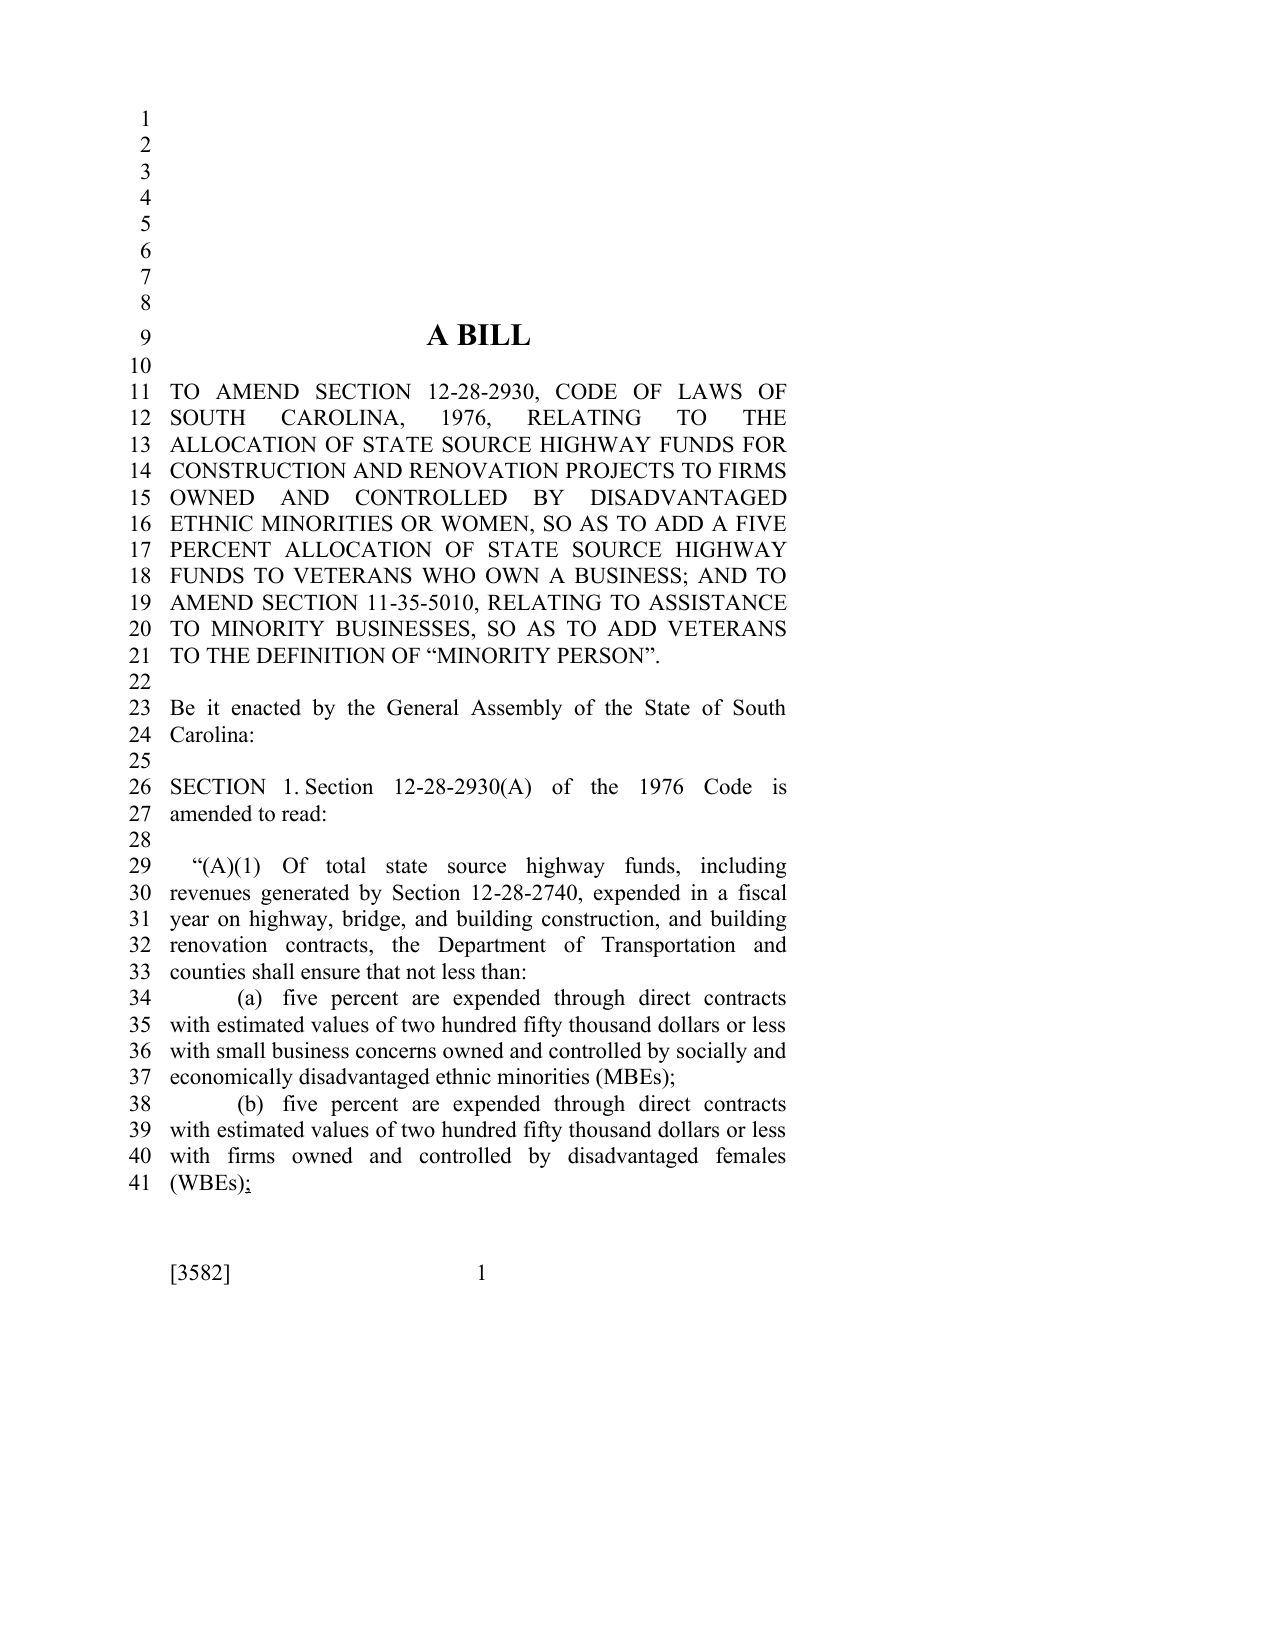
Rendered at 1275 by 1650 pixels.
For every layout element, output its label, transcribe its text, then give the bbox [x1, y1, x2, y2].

text A BILL [169, 316, 787, 352]
text (a) five percent are expended through direct contracts with estimated values of two hundred fifty thousand dollars or less with small business concerns owned and controlled by socially and economically disadvantaged ethnic minorities (MBEs); [169, 984, 787, 1090]
text TO AMEND SECTION 12-28-2930, CODE OF LAWS OF SOUTH CAROLINA, 1976, RELATING TO THE ALLOCATION OF STATE SOURCE HIGHWAY FUNDS FOR CONSTRUCTION AND RENOVATION PROJECTS TO FIRMS OWNED AND CONTROLLED BY DISADVANTAGED ETHNIC MINORITIES OR WOMEN, SO AS TO ADD A FIVE PERCENT ALLOCATION OF STATE SOURCE HIGHWAY FUNDS TO VETERANS WHO OWN A BUSINESS; AND TO AMEND SECTION 11-35-5010, RELATING TO ASSISTANCE TO MINORITY BUSINESSES, SO AS TO ADD VETERANS TO THE DEFINITION OF “MINORITY PERSON”. [169, 378, 787, 668]
text “(A)(1) Of total state source highway funds, including revenues generated by Section 12-28-2740, expended in a fiscal year on highway, bridge, and building construction, and building renovation contracts, the Department of Transportation and counties shall ensure that not less than: [169, 852, 787, 984]
text Be it enacted by the General Assembly of the State of South Carolina: [169, 694, 787, 747]
text SECTION 1. Section 12-28-2930(A) of the 1976 Code is amended to read: [169, 773, 787, 826]
text (b) five percent are expended through direct contracts with estimated values of two hundred fifty thousand dollars or less with firms owned and controlled by disadvantaged females (WBEs); [169, 1090, 787, 1195]
